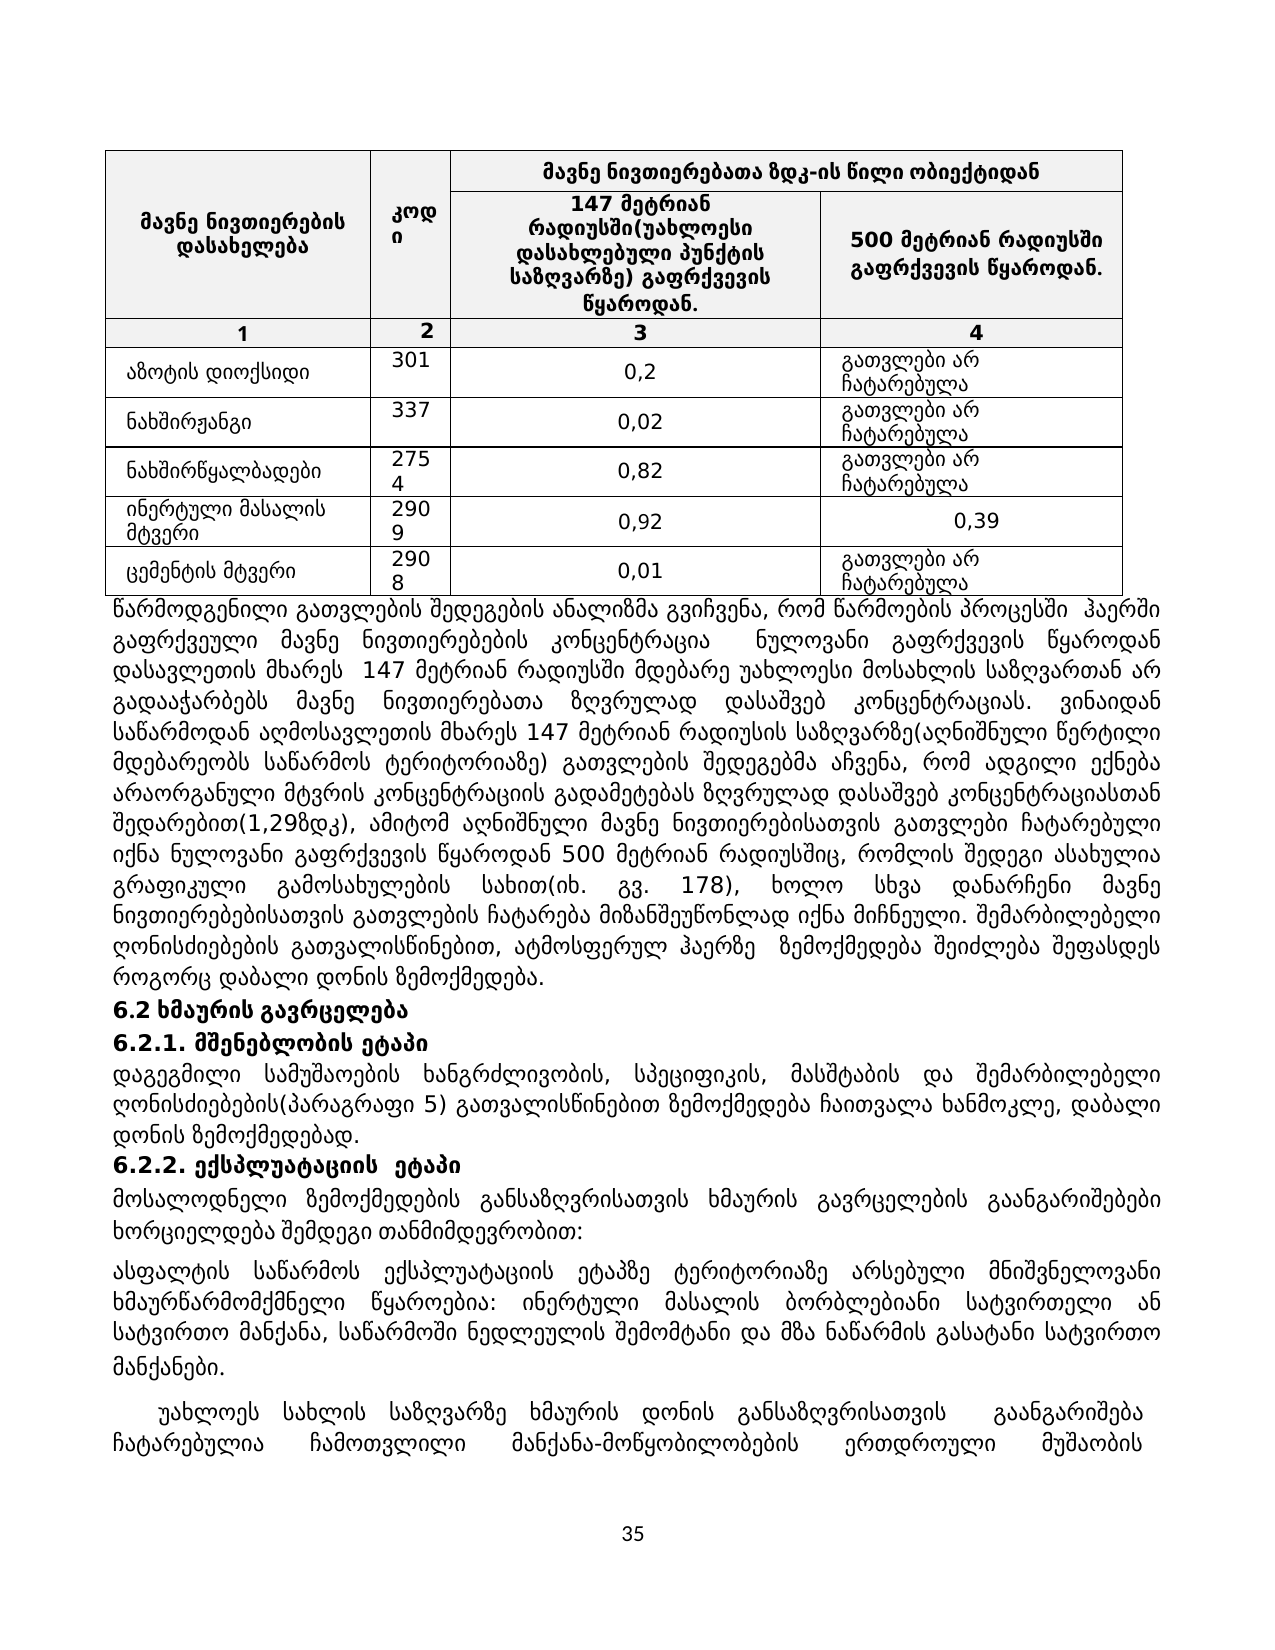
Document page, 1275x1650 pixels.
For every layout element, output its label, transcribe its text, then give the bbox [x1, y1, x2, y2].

table_cell აზოტის დიოქსიდი [106, 348, 370, 397]
table_cell 0,02 [451, 398, 820, 446]
table_cell გათვლები არ ჩატარებულა [821, 398, 1122, 446]
table_cell 4 [821, 319, 1122, 347]
text დაგეგმილი სამუშაოების ხანგრძლივობის, სპეციფიკის, მასშტაბის და შემარბილებელი ღონისძიებების(პარაგრაფი 5) გათვალისწინებით ზემოქმედება ჩაითვალა ხანმოკლე, დაბალი დონის ზემოქმედებად. [112, 1061, 1162, 1149]
text წარმოდგენილი გათვლების შედეგების ანალიზმა გვიჩვენა, რომ წარმოების პროცესში ჰაერში გაფრქვეული მავნე ნივთიერებების კონცენტრაცია ნულოვანი გაფრქვევის წყაროდან დასავლეთის მხარეს 147 მეტრიან რადიუსში მდებარე უახლოესი მოსახლის საზღვართან არ გადააჭარბებს მავნე ნივთიერებათა ზღვრულად დასაშვებ კონცენტრაციას. ვინაიდან საწარმოდან აღმოსავლეთის მხარეს 147 მეტრიან რადიუსის საზღვარზე(აღნიშნული წერტილი მდებარეობს საწარმოს ტერიტორიაზე) გათვლების შედეგებმა აჩვენა, რომ ადგილი ექნება არაორგანული მტვრის კონცენტრაციის გადამეტებას ზღვრულად დასაშვებ კონცენტრაციასთან შედარებით(1,29ზდკ), ამიტომ აღნიშნული მავნე ნივთიერებისათვის გათვლები ჩატარებული იქნა ნულოვანი გაფრქვევის წყაროდან 500 მეტრიან რადიუსშიც, რომლის შედეგი ასახულია გრაფიკული გამოსახულების სახით(იხ. გვ. 178), ხოლო სხვა დანარჩენი მავნე ნივთიერებებისათვის გათვლების ჩატარება მიზანშეუწონლად იქნა მიჩნეული. შემარბილებელი ღონისძიებების გათვალისწინებით, ატმოსფერულ ჰაერზე ზემოქმედება შეიძლება შეფასდეს როგორც დაბალი დონის ზემოქმედება. [112, 596, 1162, 990]
text ასფალტის საწარმოს ექსპლუატაციის ეტაპზე ტერიტორიაზე არსებული მნიშვნელოვანი ხმაურწარმომქმნელი წყაროებია: ინერტული მასალის ბორბლებიანი სატვირთელი ან სატვირთო მანქანა, საწარმოში ნედლეულის შემომტანი და მზა ნაწარმის გასატანი სატვირთო მანქანები. [112, 1258, 1162, 1382]
table_cell გათვლები არ ჩატარებულა [821, 348, 1122, 397]
table_cell 0,39 [821, 497, 1122, 546]
table_cell ნახშირწყალბადები [106, 448, 370, 496]
table_cell 0,92 [451, 497, 820, 546]
text 6.2.2. ექსპლუატაციის ეტაპი [112, 1153, 1162, 1179]
table_header კოდი [371, 151, 450, 318]
text 6.2 ხმაურის გავრცელება [112, 994, 1162, 1026]
table_cell 0,82 [451, 448, 820, 496]
table_cell 301 [371, 348, 450, 397]
text მოსალოდნელი ზემოქმედების განსაზღვრისათვის ხმაურის გავრცელების გაანგარიშებები ხორციელდება შემდეგი თანმიმდევრობით: [112, 1183, 1162, 1246]
table_cell 2908 [371, 547, 450, 595]
table_cell 147 მეტრიან რადიუსში(უახლოესი დასახლებული პუნქტის საზღვარზე) გაფრქვევის წყაროდან. [451, 192, 820, 318]
table_cell 2909 [371, 497, 450, 546]
table_cell 0,2 [451, 348, 820, 397]
table_cell გათვლები არ ჩატარებულა [821, 547, 1122, 595]
table_cell ინერტული მასალის მტვერი [106, 497, 370, 546]
table_cell 500 მეტრიან რადიუსში გაფრქვევის წყაროდან. [821, 192, 1122, 318]
table_cell გათვლები არ ჩატარებულა [821, 448, 1122, 496]
table_header მავნე ნივთიერებათა ზდკ-ის წილი ობიექტიდან [451, 151, 1122, 191]
table_header მავნე ნივთიერების დასახელება [106, 151, 370, 318]
table_cell 0,01 [451, 547, 820, 595]
table_cell 337 [371, 398, 450, 446]
table_cell 3 [451, 319, 820, 347]
table_cell ნახშირჟანგი [106, 398, 370, 446]
table_cell 1 [106, 319, 370, 347]
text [112, 1399, 1144, 1457]
text 6.2.1. მშენებლობის ეტაპი [112, 1030, 1162, 1057]
table_cell 2754 [371, 448, 450, 496]
table_cell 2 [371, 319, 450, 347]
table_cell ცემენტის მტვერი [106, 547, 370, 595]
